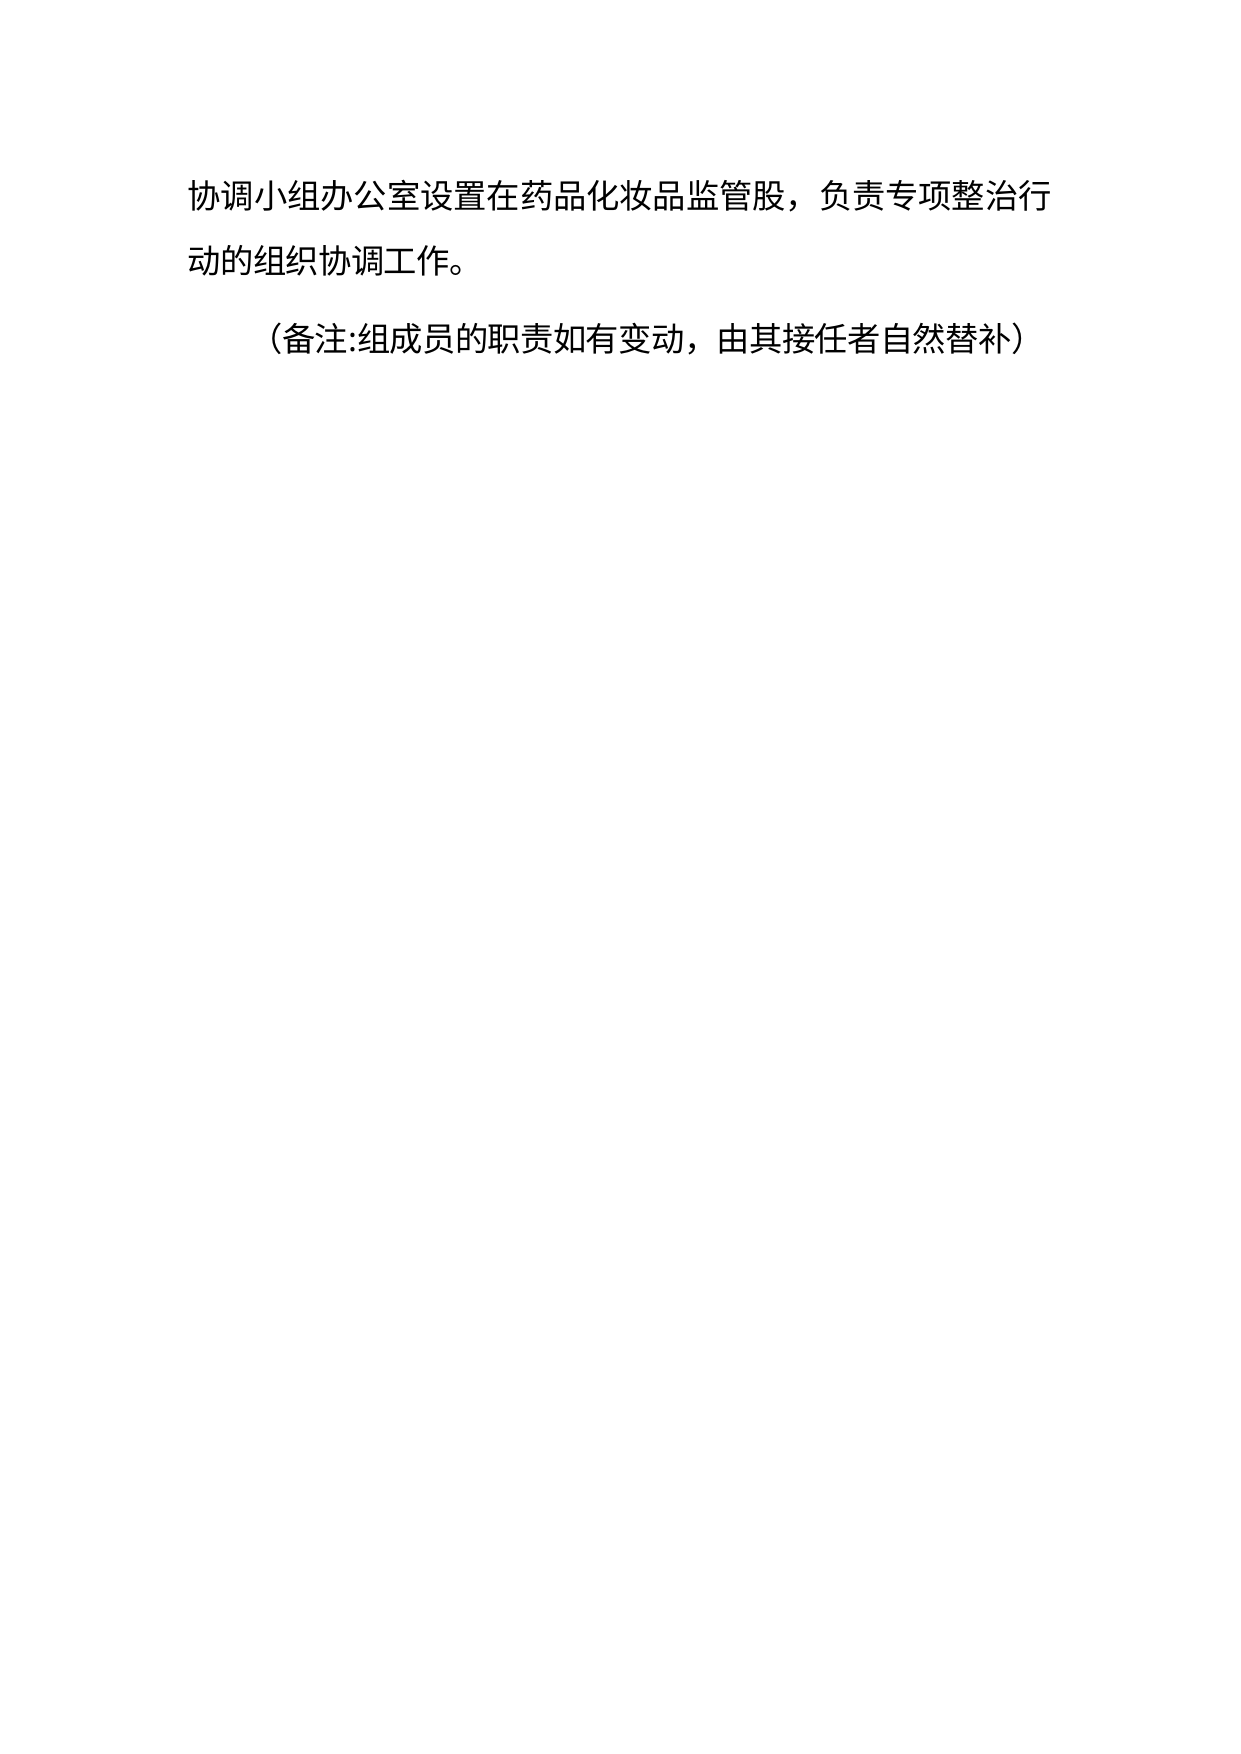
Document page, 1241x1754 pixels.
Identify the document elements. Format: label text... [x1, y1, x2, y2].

text （备注:组成员的职责如有变动，由其接任者自然替补） [187, 304, 1053, 369]
text 协调小组办公室设置在药品化妆品监管股，负责专项整治行动的组织协调工作。 [187, 162, 1053, 292]
